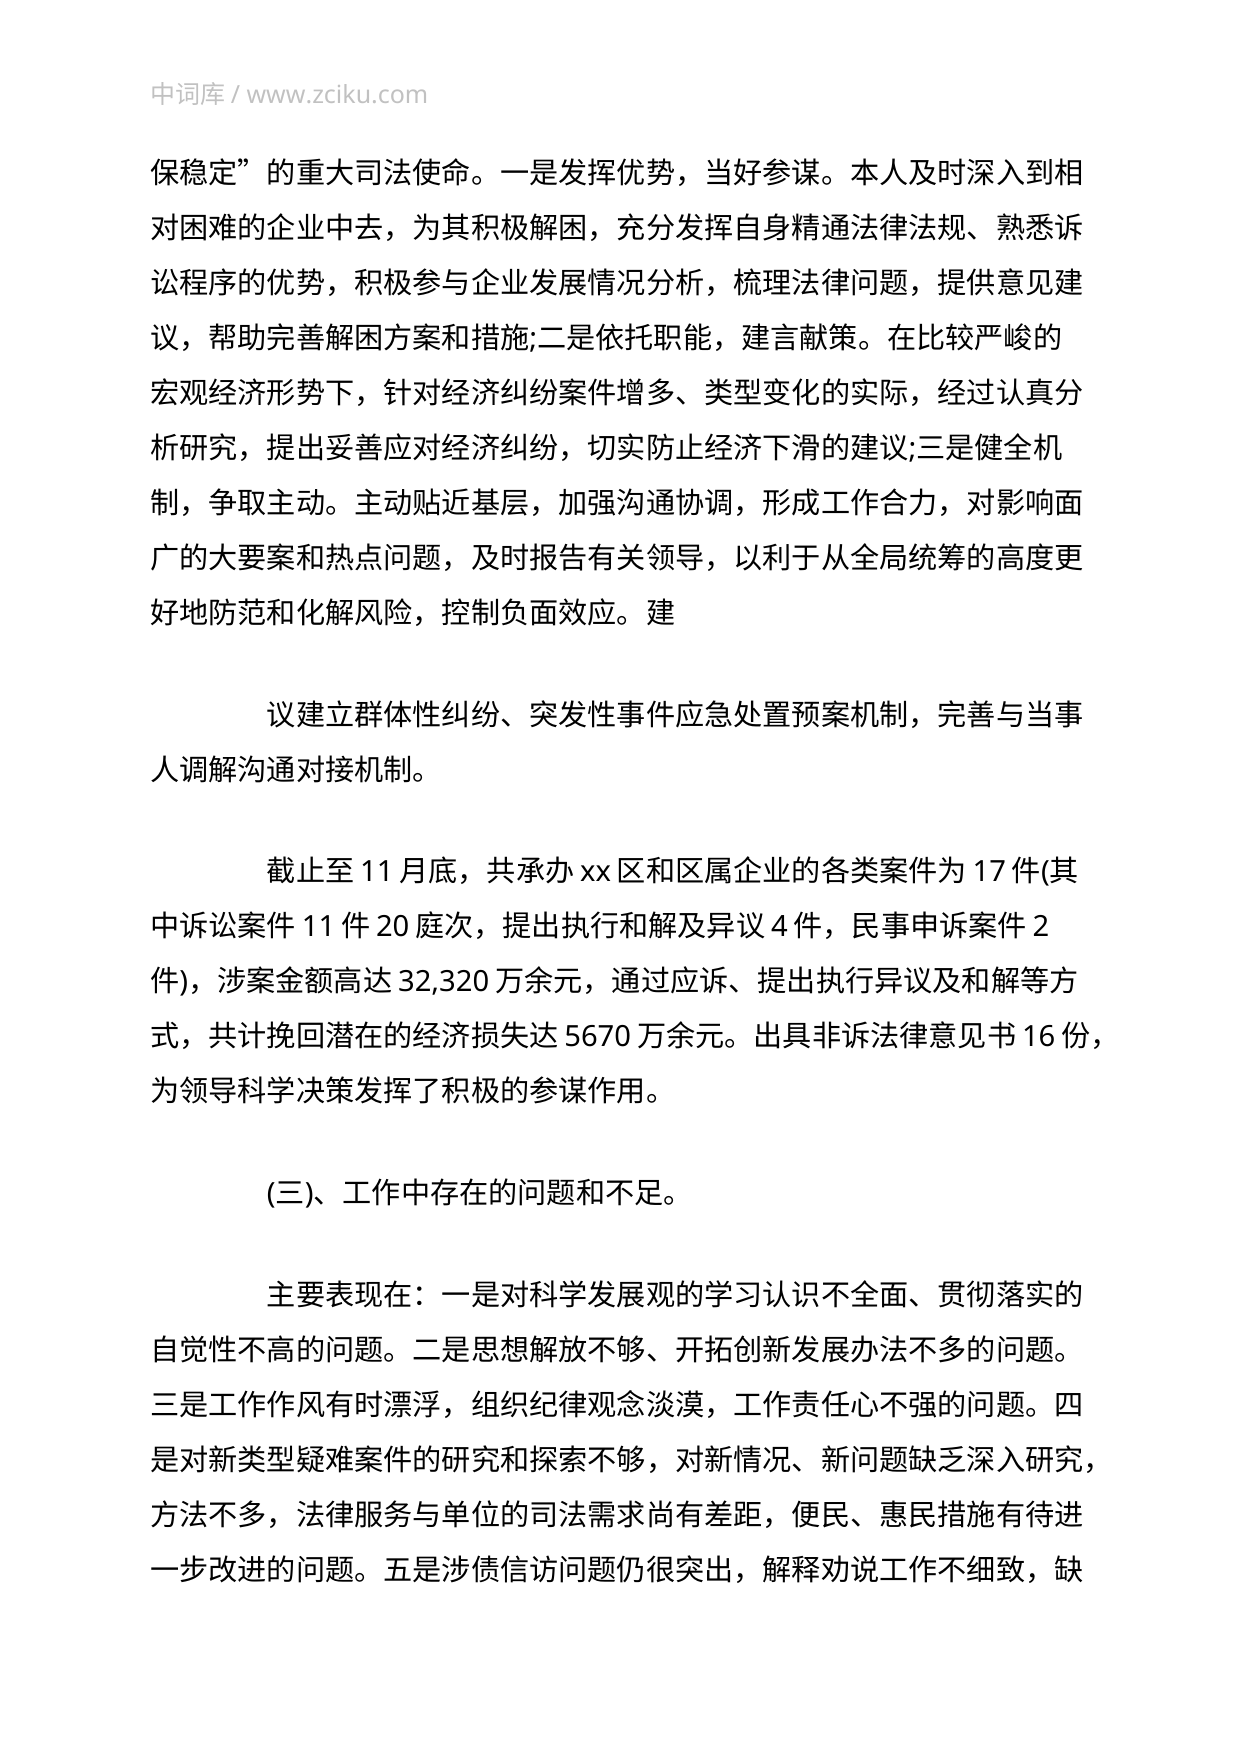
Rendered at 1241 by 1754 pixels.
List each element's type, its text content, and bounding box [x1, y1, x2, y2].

text 截止至11月底，共承办xx区和区属企业的各类案件为17件(其中诉讼案件11件20庭次，提出执行和解及异议4件，民事申诉案件2件)，涉案金额高达32,320万余元，通过应诉、提出执行异议及和解等方式，共计挽回潜在的经济损失达5670万余元。出具非诉法律意见书16份，为领导科学决策发挥了积极的参谋作用。 [150, 848, 1090, 1110]
text (三)、工作中存在的问题和不足。 [150, 1169, 1090, 1212]
text 议建立群体性纠纷、突发性事件应急处置预案机制，完善与当事人调解沟通对接机制。 [150, 691, 1090, 788]
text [150, 1272, 1090, 1588]
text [150, 150, 1090, 632]
